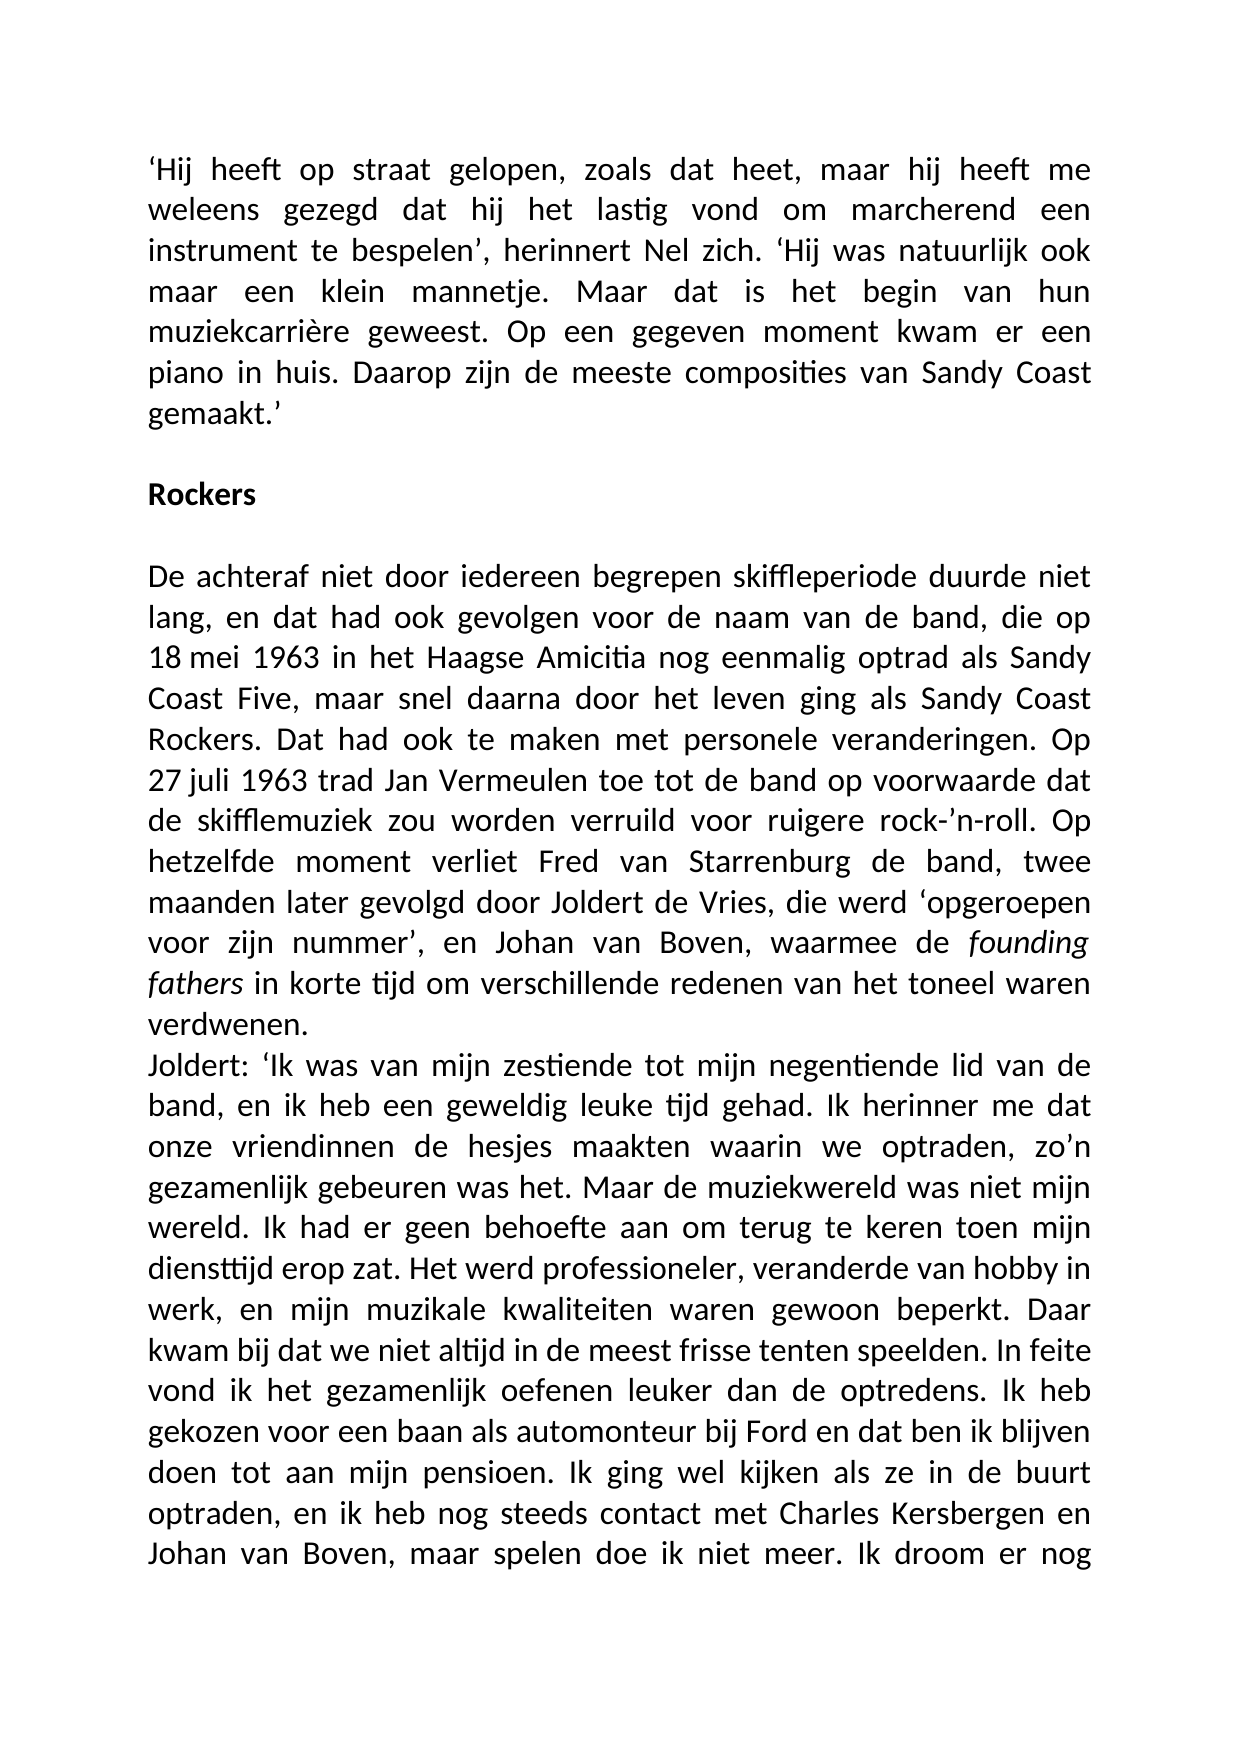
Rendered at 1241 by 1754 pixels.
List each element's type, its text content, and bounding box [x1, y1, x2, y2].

text De achteraf niet door iedereen begrepen skiffleperiode duurde niet lang, en dat had ook gevolgen voor de naam van de band, die op 18 mei 1963 in het Haagse Amicitia nog eenmalig optrad als Sandy Coast Five, maar snel daarna door het leven ging als Sandy Coast Rockers. Dat had ook te maken met personele veranderingen. Op 27 juli 1963 trad Jan Vermeulen toe tot de band op voorwaarde dat de skifflemuziek zou worden verruild voor ruigere rock-’n-roll. Op hetzelfde moment verliet Fred van Starrenburg de band, twee maanden later gevolgd door Joldert de Vries, die werd ‘opgeroepen voor zijn nummer’, en Johan van Boven, waarmee de founding fathers in korte tijd om verschillende redenen van het toneel waren verdwenen. [148, 555, 1093, 1044]
text ‘Hij heeft op straat gelopen, zoals dat heet, maar hij heeft me weleens gezegd dat hij het lastig vond om marcherend een instrument te bespelen’, herinnert Nel zich. ‘Hij was natuurlijk ook maar een klein mannetje. Maar dat is het begin van hun muziekcarrière geweest. Op een gegeven moment kwam er een piano in huis. Daarop zijn de meeste composities van Sandy Coast gemaakt.’ [148, 148, 1093, 433]
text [148, 1044, 1093, 1573]
text Rockers [148, 473, 1093, 514]
